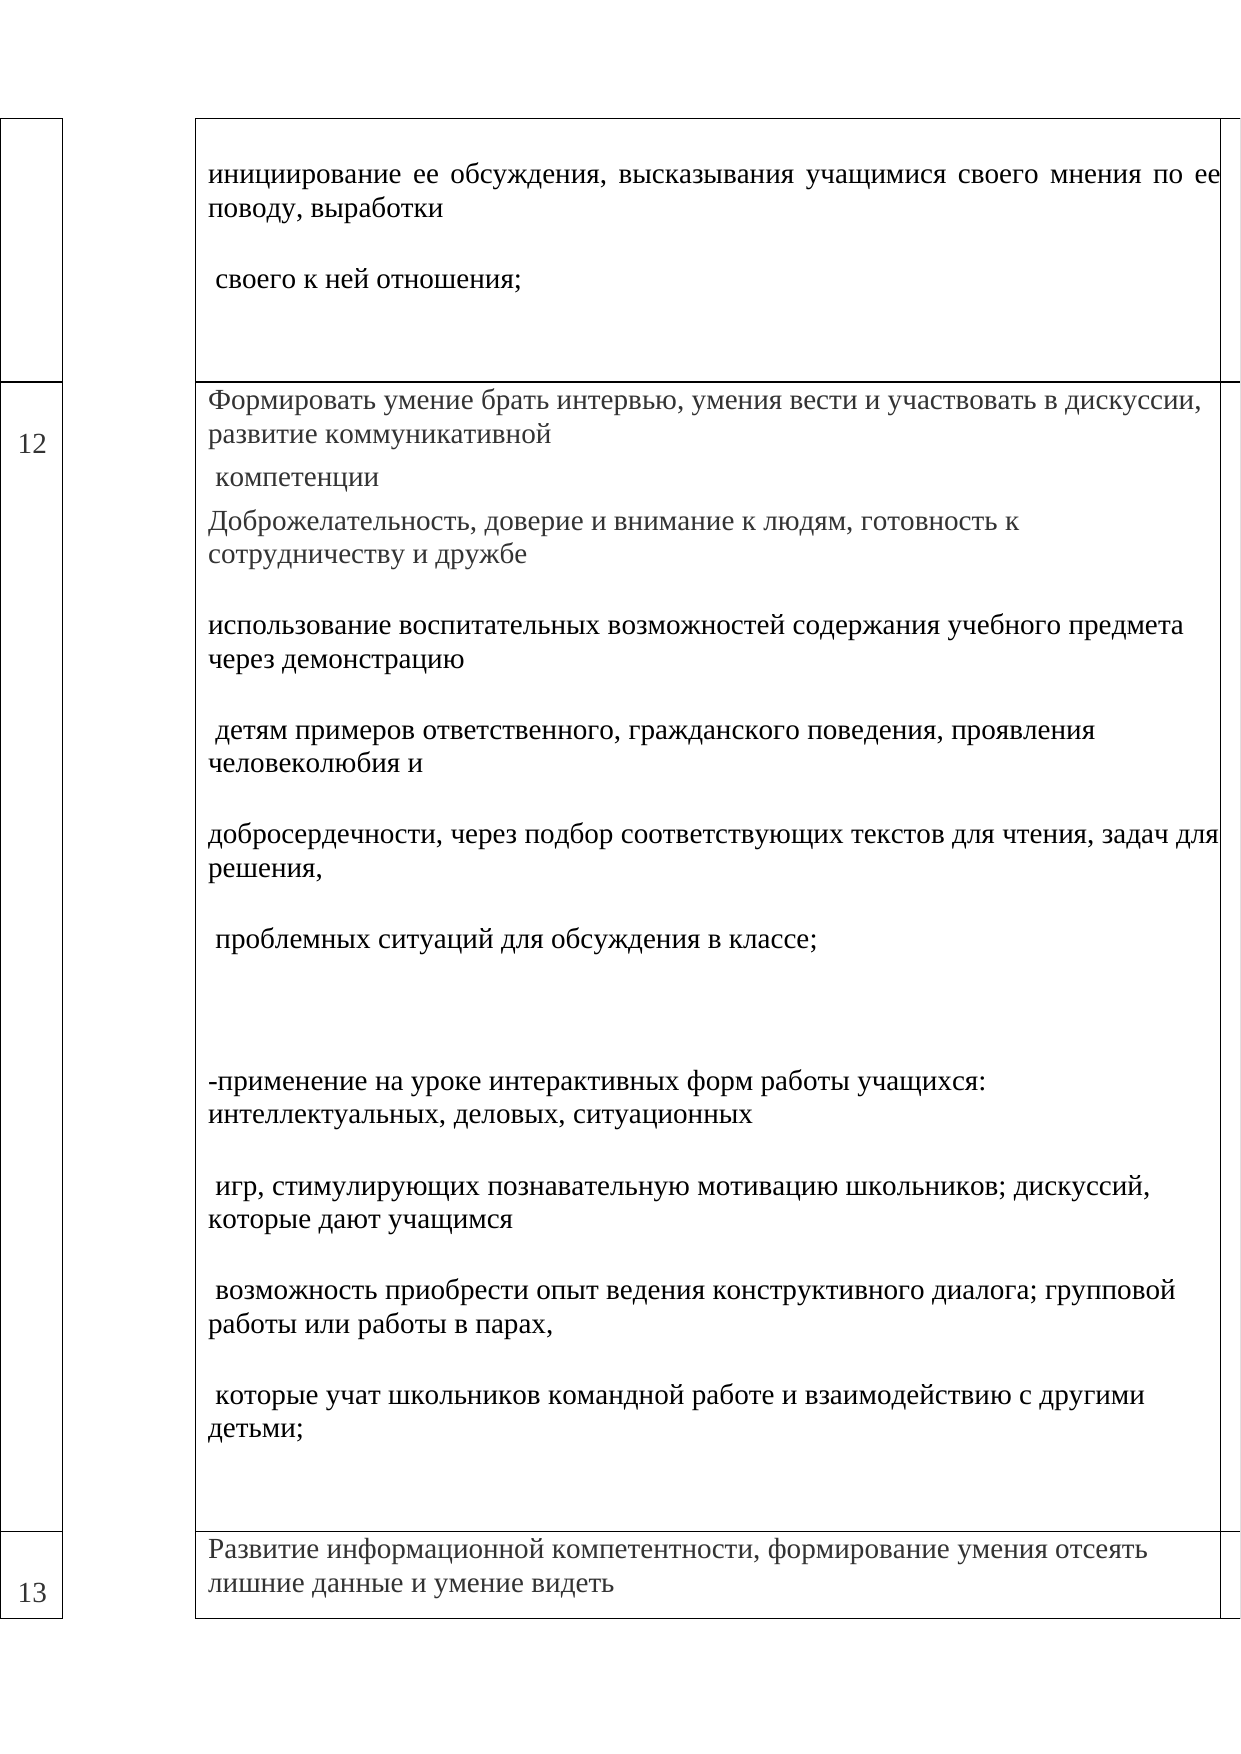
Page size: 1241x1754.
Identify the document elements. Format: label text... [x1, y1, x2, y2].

table_cell 11 [1, 119, 62, 381]
table_cell 12 [1, 383, 62, 1531]
table_cell 13 [1, 1532, 62, 1618]
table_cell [196, 1532, 1220, 1618]
table_cell [1221, 383, 1240, 1531]
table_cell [196, 119, 1220, 381]
table_cell Формировать умение брать интервью, умения вести и участвовать в дискуссии, развитие коммуникативной компетенции Доброжелательность, доверие и внимание к людям, готовность к сотрудничеству и дружбе использование воспитательных возможностей содержания учебного предмета через демонстрацию детям примеров ответственного, гражданского поведения, проявления человеколюбия и добросердечности, через подбор соответствующих текстов для чтения, задач для решения, проблемных ситуаций для обсуждения в классе; -применение на уроке интерактивных форм работы учащихся: интеллектуальных, деловых, ситуационных игр, стимулирующих познавательную мотивацию школьников; дискуссий, которые дают учащимся возможность приобрести опыт ведения конструктивного диалога; групповой работы или работы в парах, которые учат школьников командной работе и взаимодействию с другими детьми; [196, 383, 1220, 1531]
table_cell [1221, 119, 1240, 381]
table_cell [1221, 1532, 1240, 1618]
